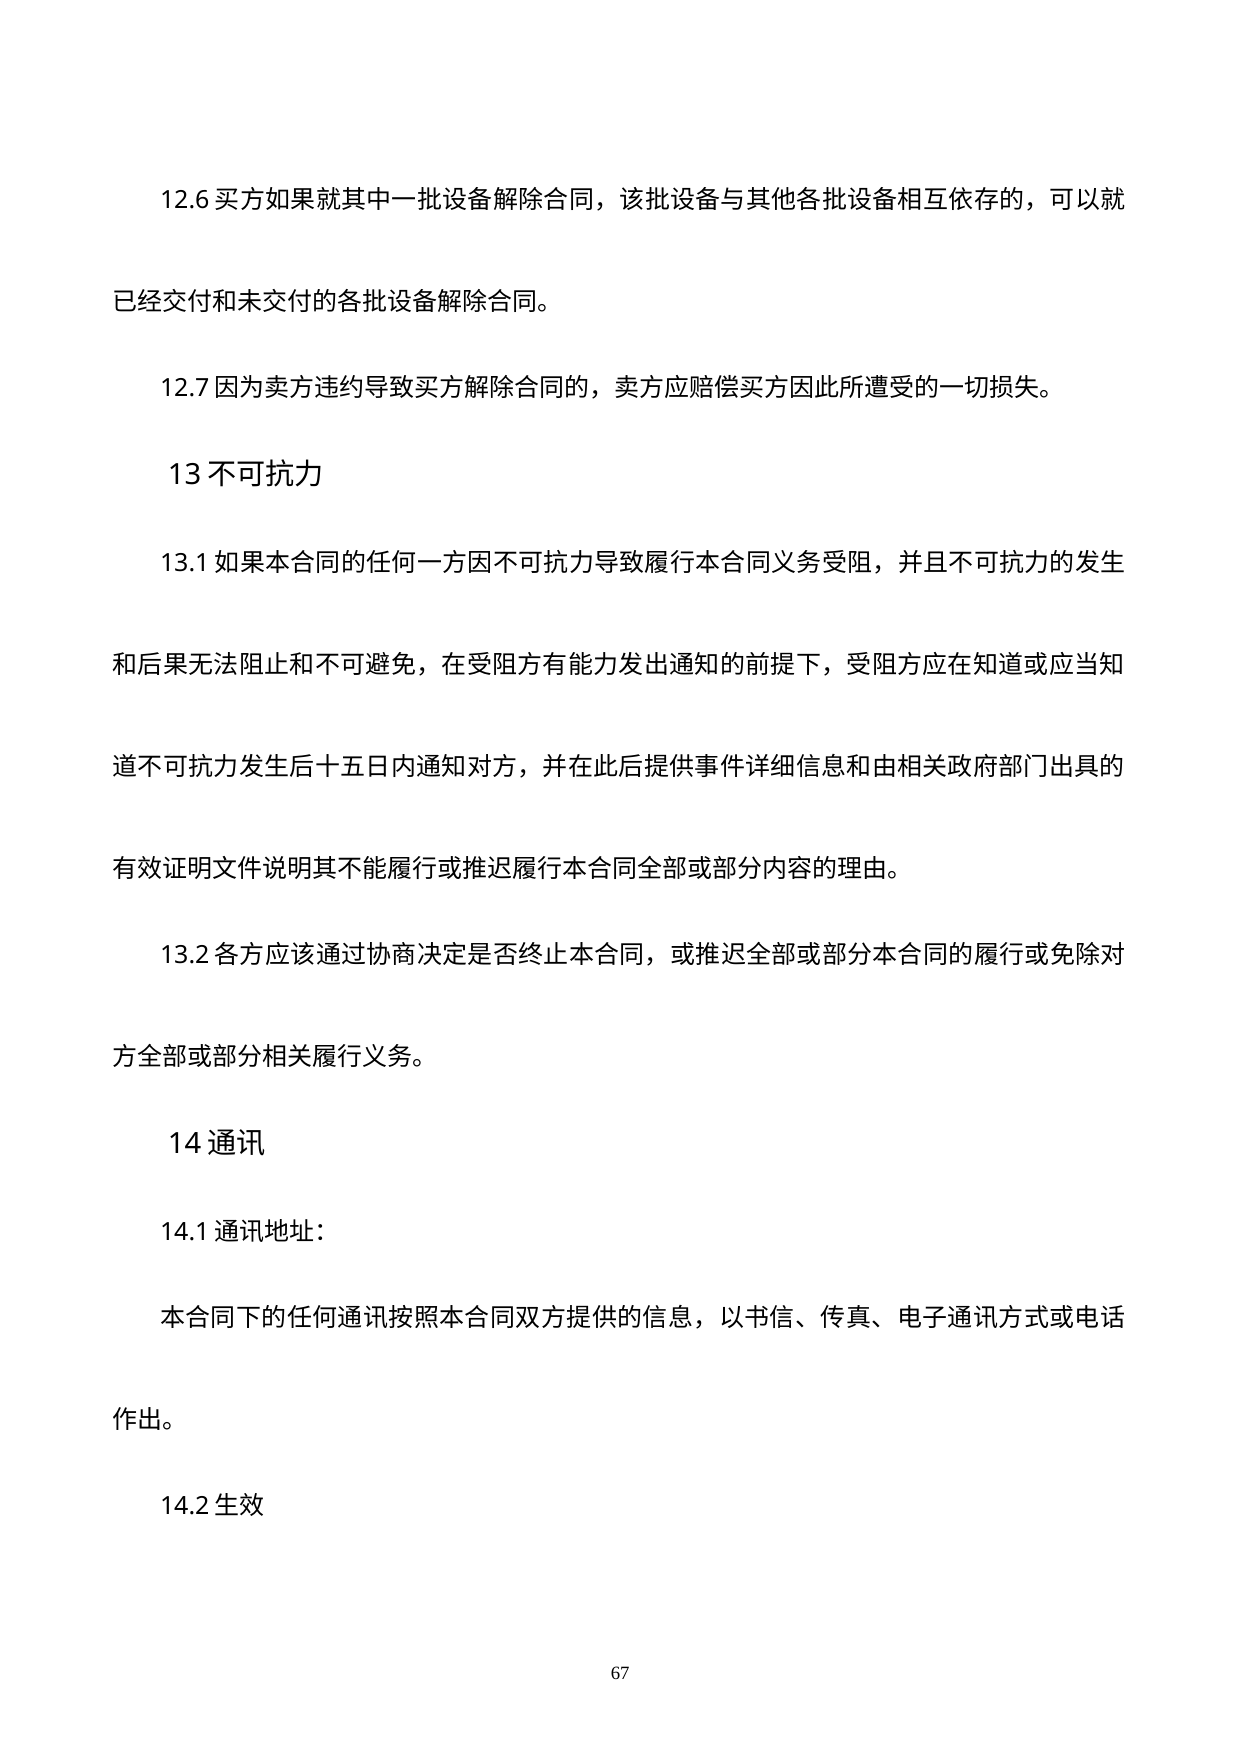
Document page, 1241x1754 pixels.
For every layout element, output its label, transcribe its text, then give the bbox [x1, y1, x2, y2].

text 12.6买方如果就其中一批设备解除合同，该批设备与其他各批设备相互依存的，可以就已经交付和未交付的各批设备解除合同。 [112, 164, 1128, 334]
subtitle 13不可抗力 [112, 438, 1128, 506]
subtitle 14通讯 [112, 1106, 1128, 1174]
text 14.1通讯地址： [112, 1196, 1128, 1263]
text 14.2生效 [112, 1469, 1128, 1537]
text 13.1如果本合同的任何一方因不可抗力导致履行本合同义务受阻，并且不可抗力的发生和后果无法阻止和不可避免，在受阻方有能力发出通知的前提下，受阻方应在知道或应当知道不可抗力发生后十五日内通知对方，并在此后提供事件详细信息和由相关政府部门出具的有效证明文件说明其不能履行或推迟履行本合同全部或部分内容的理由。 [112, 527, 1128, 900]
text 13.2各方应该通过协商决定是否终止本合同，或推迟全部或部分本合同的履行或免除对方全部或部分相关履行义务。 [112, 918, 1128, 1088]
text 12.7因为卖方违约导致买方解除合同的，卖方应赔偿买方因此所遭受的一切损失。 [112, 352, 1128, 420]
text 本合同下的任何通讯按照本合同双方提供的信息，以书信、传真、电子通讯方式或电话作出。 [112, 1282, 1128, 1451]
